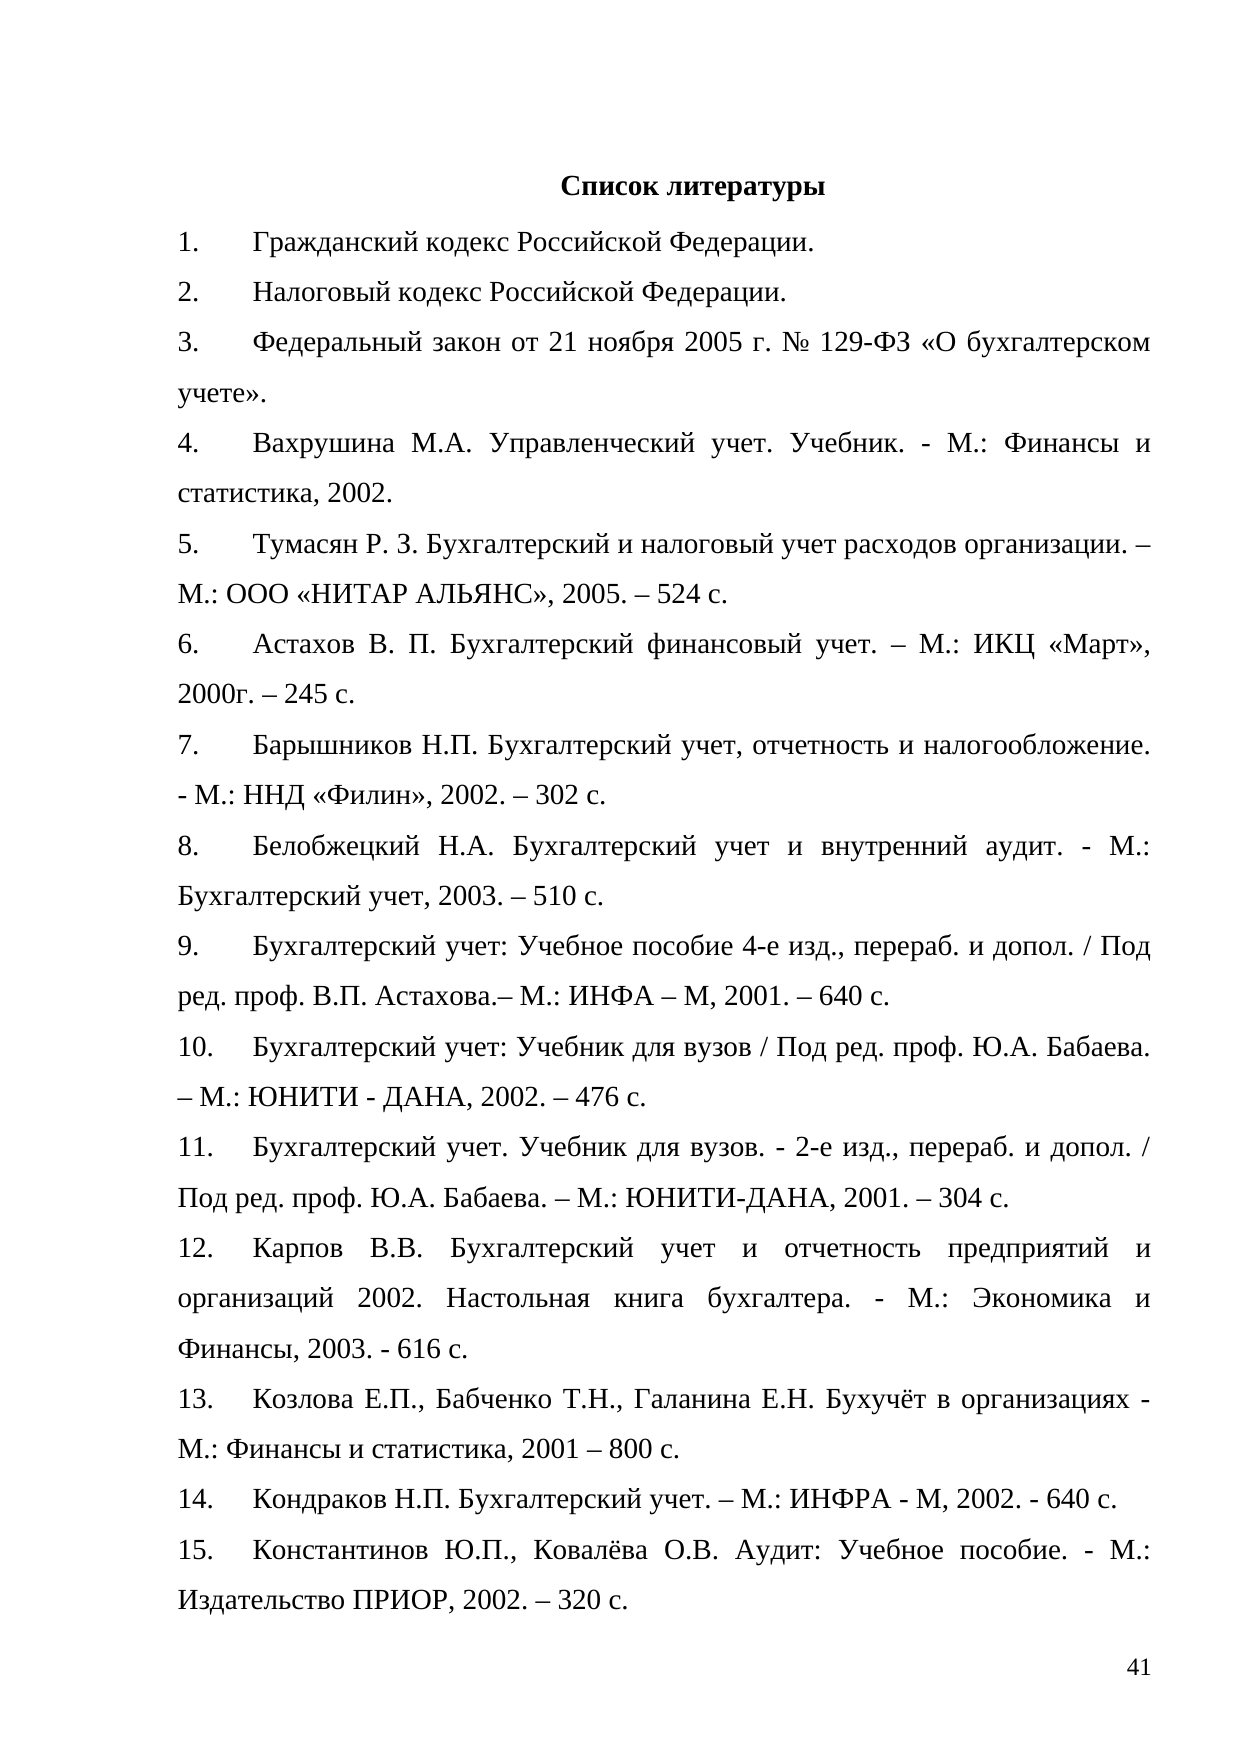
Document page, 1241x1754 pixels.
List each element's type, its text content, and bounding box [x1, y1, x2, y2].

list Карпов В.В. Бухгалтерский учет и отчетность предприятий и организаций 2002. Настольная книга бухгалтера. - М.: Экономика и Финансы, 2003. - 616 с. [177, 1286, 1152, 1420]
list Белобжецкий Н.А. Бухгалтерский учет и внутренний аудит. - М.: Бухгалтерский учет, 2003. – 510 с. [177, 863, 1152, 947]
list Астахов В. П. Бухгалтерский финансовый учет. – М.: ИКЦ «Март», 2000г. – 245 с. [177, 652, 1152, 736]
list Гражданский кодекс Российской Федерации. [177, 224, 1152, 257]
list Козлова Е.П., Бабченко Т.Н., Галанина Е.Н. Бухучёт в организациях - М.: Финансы и статистика, 2001 – 800 с. [177, 1442, 1152, 1526]
list Налоговый кодекс Российской Федерации. [177, 279, 1152, 313]
list Барышников Н.П. Бухгалтерский учет, отчетность и налогообложение. - М.: ННД «Филин», 2002. – 302 с. [177, 758, 1152, 841]
text Список литературы [177, 168, 1145, 202]
list Кондраков Н.П. Бухгалтерский учет. – М.: ИНФРА - М, 2002. - 640 с. [177, 1548, 1152, 1582]
list Вахрушина М.А. Управленческий учет. Учебник. - М.: Финансы и статистика, 2002. [177, 440, 1152, 524]
list Федеральный закон от 21 ноября . № 129-ФЗ «О бухгалтерском учете». [177, 335, 1152, 418]
list Бухгалтерский учет. Учебник для вузов. - 2-е изд., перераб. и допол. / Под ред. проф. Ю.А. Бабаева. – М.: ЮНИТИ-ДАНА, 2001. – 304 с. [177, 1181, 1152, 1264]
list Бухгалтерский учет: Учебник для вузов / Под ред. проф. Ю.А. Бабаева. – М.: ЮНИТИ - ДАНА, 2002. – 476 с. [177, 1075, 1152, 1159]
list Бухгалтерский учет: Учебное пособие 4-е изд., перераб. и допол. / Под ред. проф. В.П. Астахова.– М.: ИНФА – М, 2001. – 640 с. [177, 969, 1152, 1053]
list Тумасян Р. З. Бухгалтерский и налоговый учет расходов организации. – М.: ООО «НИТАР АЛЬЯНС», 2005. – 524 с. [177, 546, 1152, 630]
